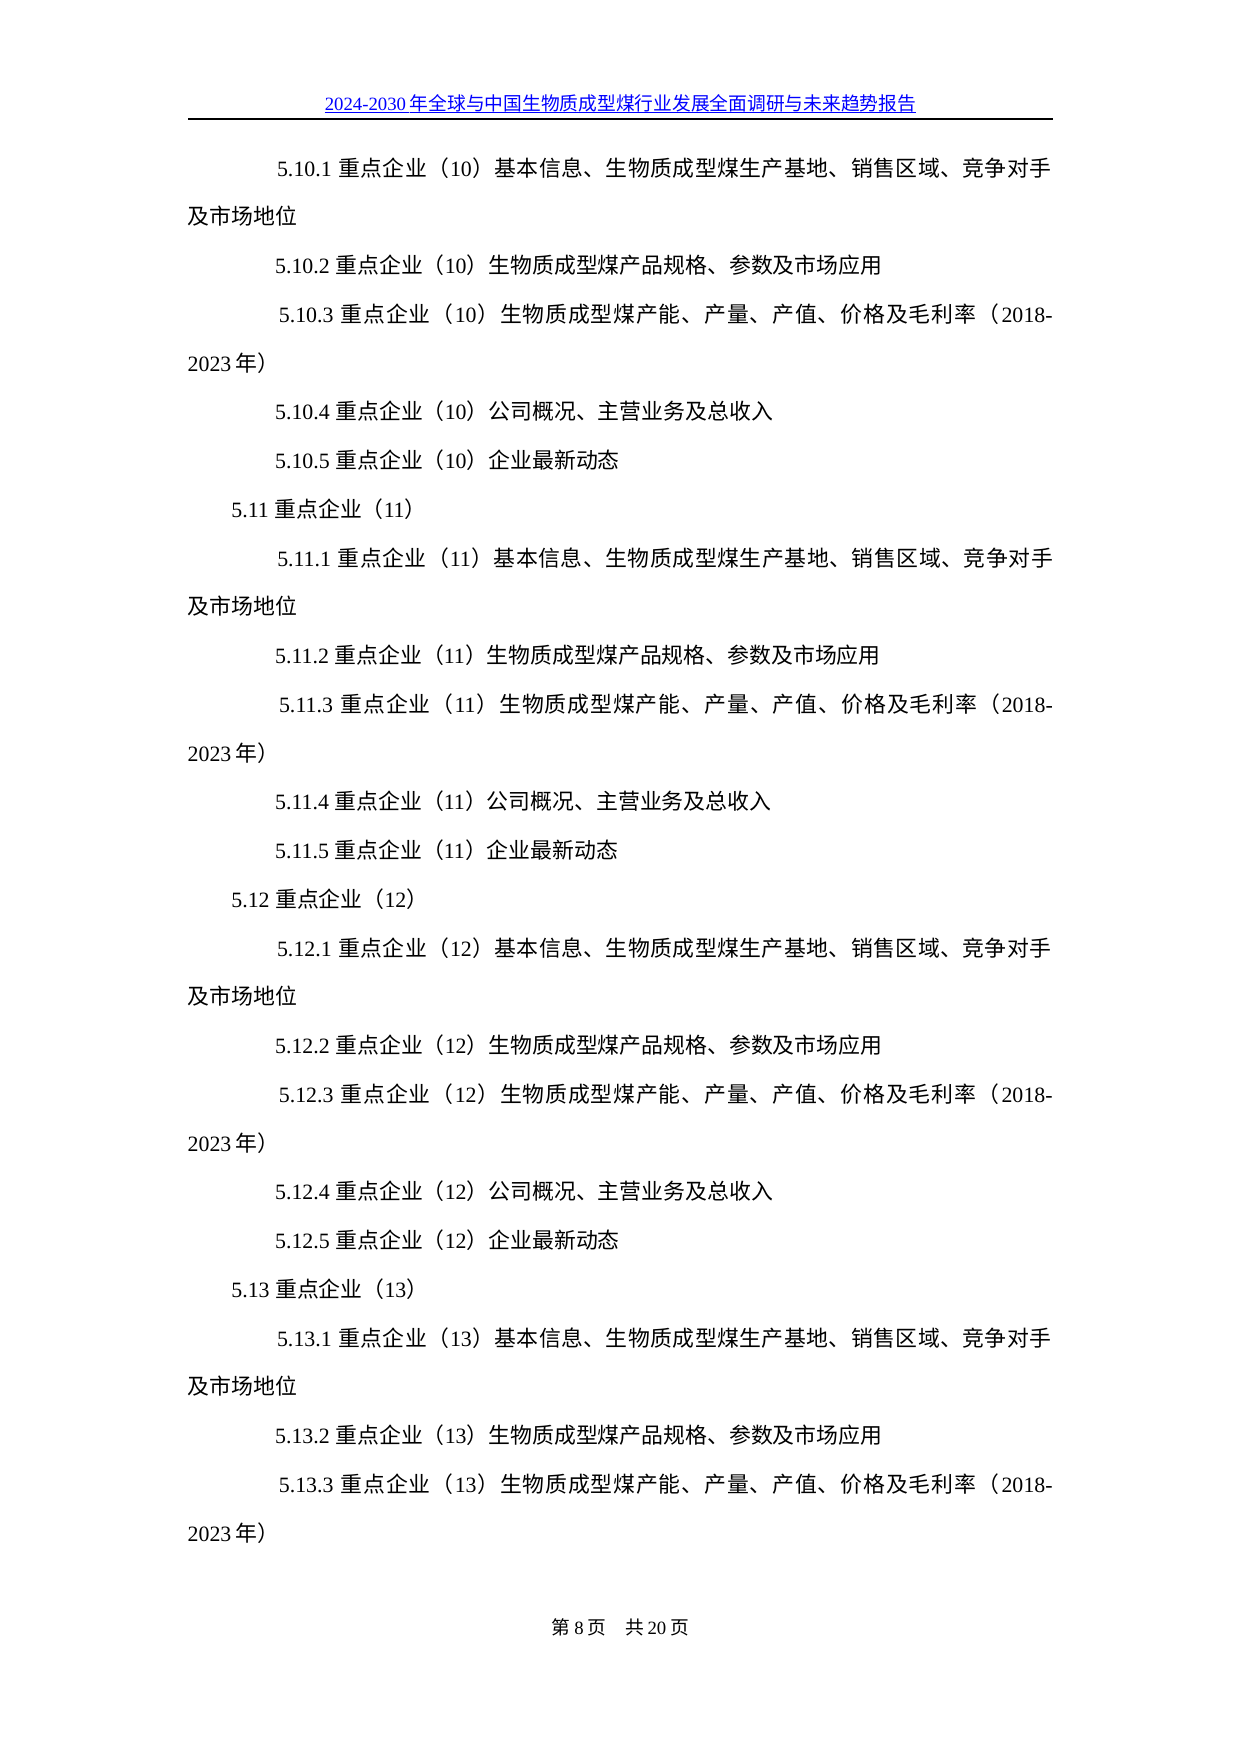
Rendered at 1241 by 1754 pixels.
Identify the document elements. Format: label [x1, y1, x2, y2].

text [187, 150, 1053, 1548]
